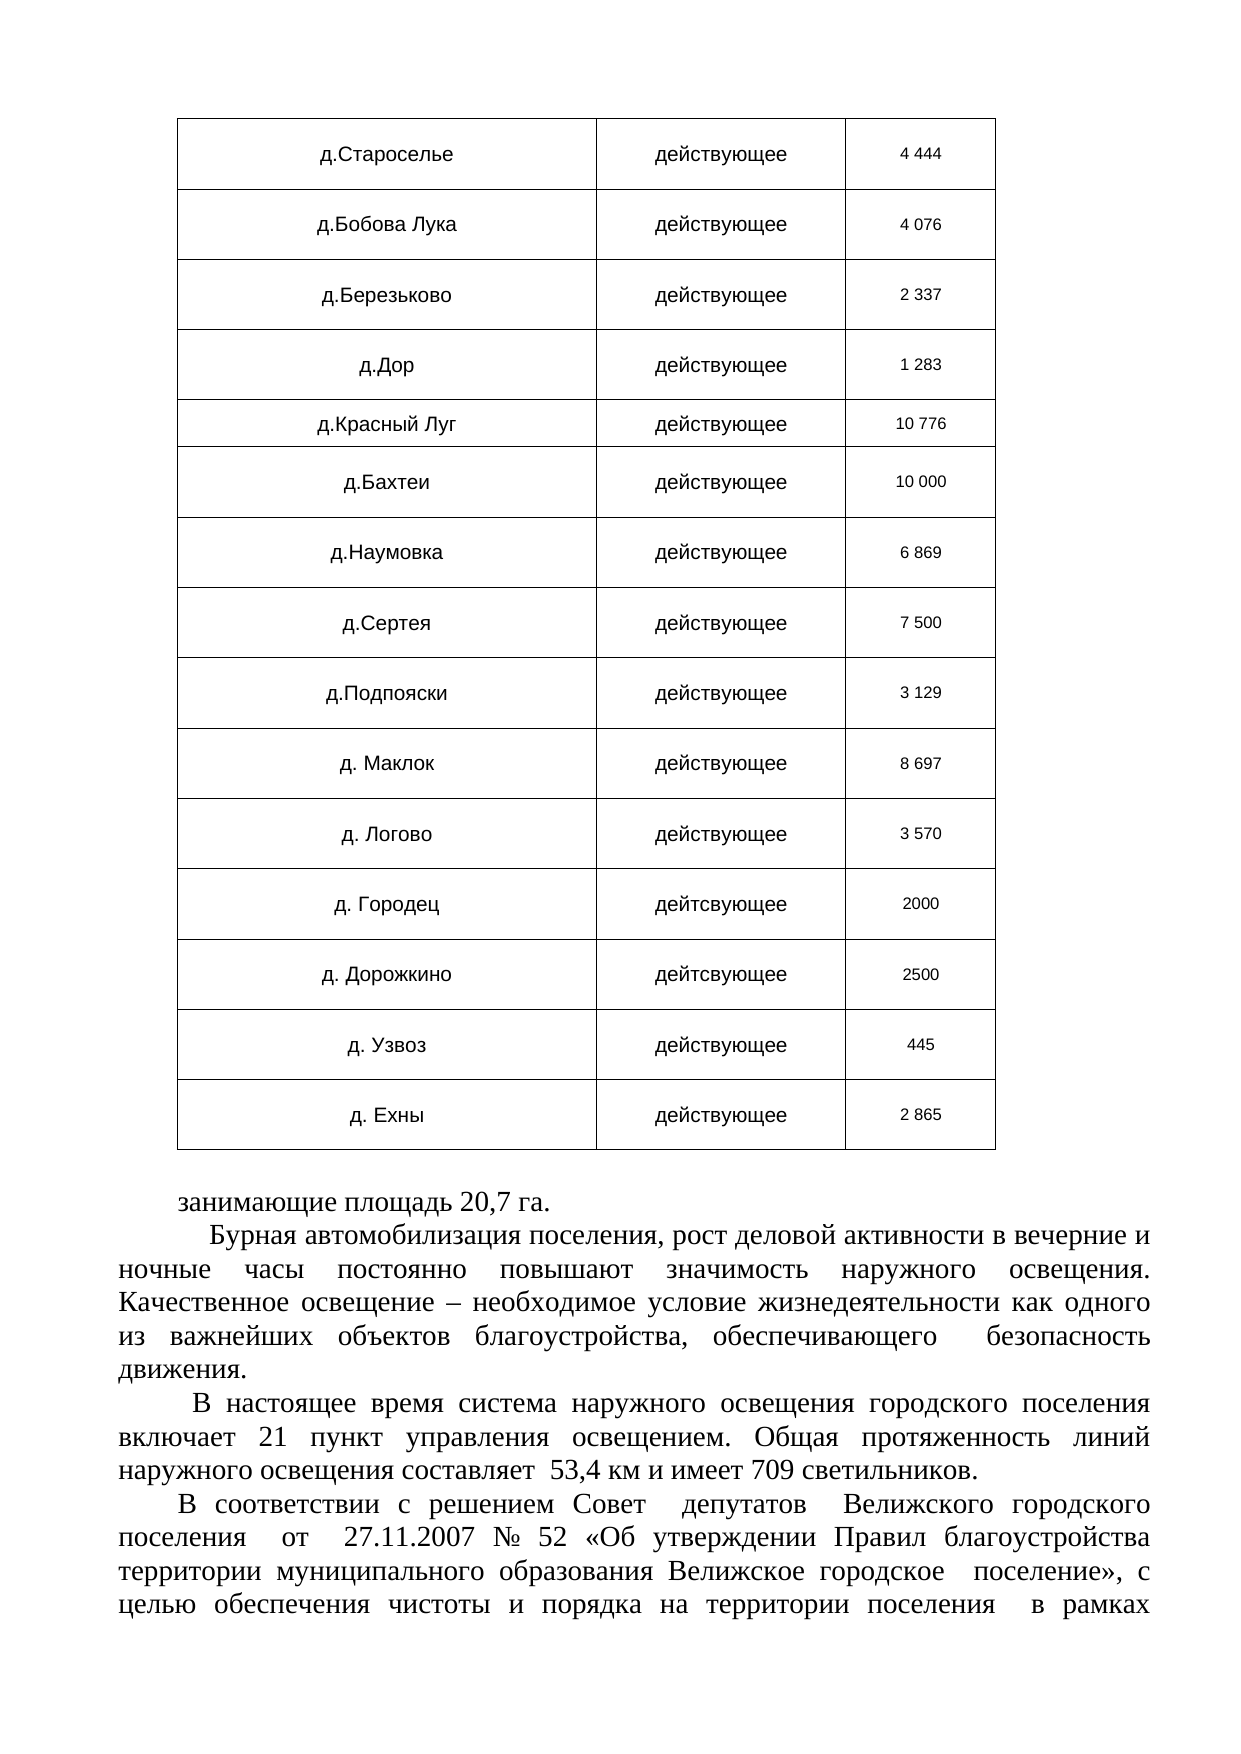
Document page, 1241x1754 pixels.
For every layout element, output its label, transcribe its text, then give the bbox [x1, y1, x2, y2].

table_cell д.Бахтеи [178, 447, 596, 517]
table_cell дейтсвующее [597, 869, 845, 938]
table_cell д.Бобова Лука [178, 190, 596, 259]
table_cell д. Городец [178, 869, 596, 938]
table_cell 2500 [846, 940, 995, 1009]
table_cell 4 076 [846, 190, 995, 259]
table_cell 7 500 [846, 588, 995, 657]
table_cell д.Дор [178, 330, 596, 399]
table_cell 2000 [846, 869, 995, 938]
table_cell д. Дорожкино [178, 940, 596, 1009]
table_cell д. Узвоз [178, 1010, 596, 1079]
text занимающие площадь 20,7 га. [118, 1184, 1152, 1217]
table_cell 2 865 [846, 1080, 995, 1149]
text Бурная автомобилизация поселения, рост деловой активности в вечерние и ночные часы постоянно повышают значимость наружного освещения. Качественное освещение – необходимое условие жизнедеятельности как одного из важнейших объектов благоустройства, обеспечивающего безопасность движения. [118, 1217, 1152, 1385]
table_cell д.Березьково [178, 260, 596, 329]
table_cell действующее [597, 729, 845, 798]
table_cell действующее [597, 119, 845, 188]
table_cell 3 129 [846, 658, 995, 727]
table_cell 6 869 [846, 518, 995, 587]
table_cell действующее [597, 799, 845, 868]
table_cell 2 337 [846, 260, 995, 329]
table_cell д. Маклок [178, 729, 596, 798]
table_cell 445 [846, 1010, 995, 1079]
table_cell д.Наумовка [178, 518, 596, 587]
table_cell действующее [597, 658, 845, 727]
table_cell 4 444 [846, 119, 995, 188]
table_cell действующее [597, 1080, 845, 1149]
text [118, 1486, 1152, 1620]
table_cell действующее [597, 518, 845, 587]
table_cell 1 283 [846, 330, 995, 399]
table_cell действующее [597, 1010, 845, 1079]
table_cell д. Ехны [178, 1080, 596, 1149]
text В настоящее время система наружного освещения городского поселения включает 21 пункт управления освещением. Общая протяженность линий наружного освещения составляет 53,4 км и имеет 709 светильников. [118, 1385, 1152, 1486]
table_cell действующее [597, 588, 845, 657]
table_cell 10 776 [846, 400, 995, 446]
table_cell действующее [597, 447, 845, 517]
table_cell действующее [597, 190, 845, 259]
table_cell д.Сертея [178, 588, 596, 657]
table_cell д.Красный Луг [178, 400, 596, 446]
table_cell действующее [597, 330, 845, 399]
table_cell д.Подпояски [178, 658, 596, 727]
table_cell д.Староселье [178, 119, 596, 188]
table_cell 10 000 [846, 447, 995, 517]
table_cell дейтсвующее [597, 940, 845, 1009]
table_cell 3 570 [846, 799, 995, 868]
table_cell д. Логово [178, 799, 596, 868]
table_cell действующее [597, 400, 845, 446]
table_cell 8 697 [846, 729, 995, 798]
table_cell действующее [597, 260, 845, 329]
